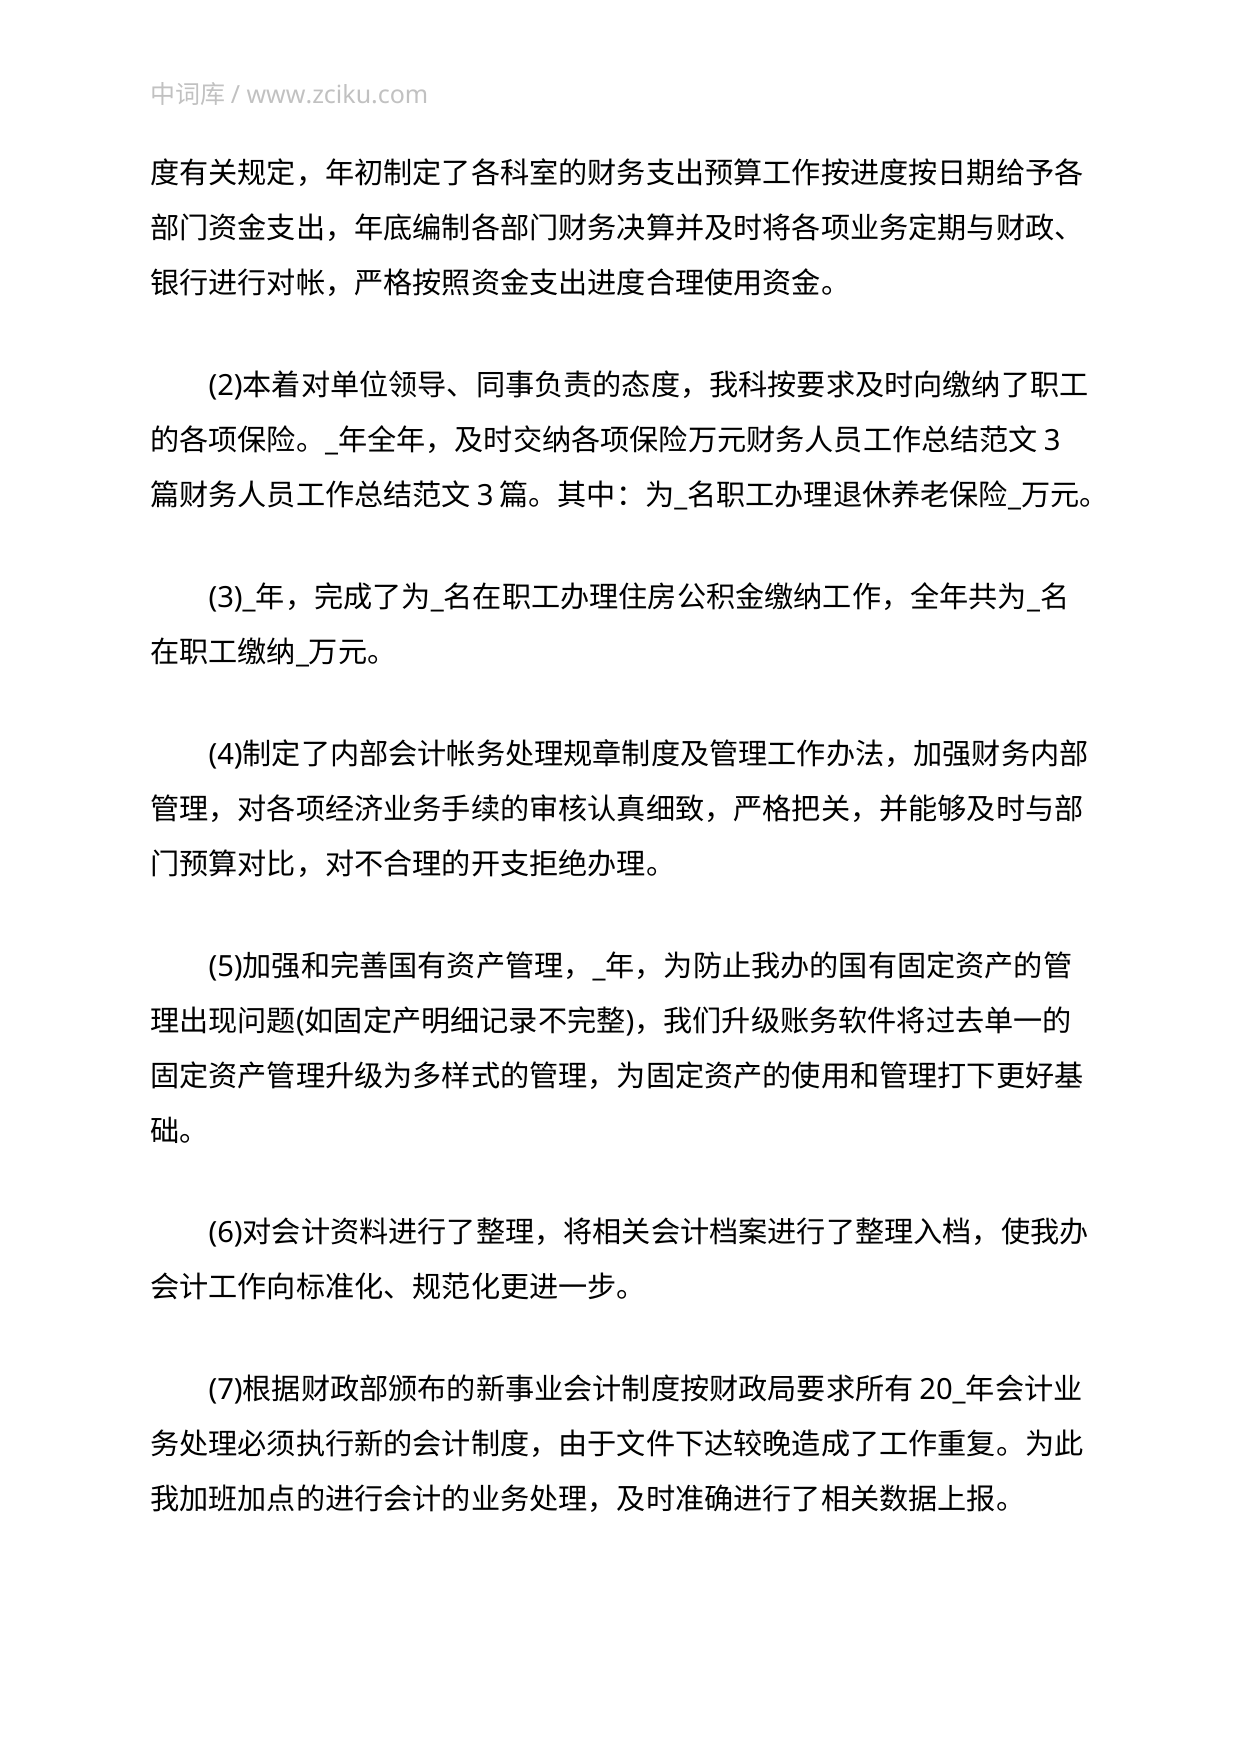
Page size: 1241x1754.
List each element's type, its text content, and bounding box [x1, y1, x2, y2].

text (7)根据财政部颁布的新事业会计制度按财政局要求所有20_年会计业务处理必须执行新的会计制度，由于文件下达较晚造成了工作重复。为此我加班加点的进行会计的业务处理，及时准确进行了相关数据上报。 [150, 1366, 1090, 1518]
text (2)本着对单位领导、同事负责的态度，我科按要求及时向缴纳了职工的各项保险。_年全年，及时交纳各项保险万元财务人员工作总结范文3篇财务人员工作总结范文3篇。其中：为_名职工办理退休养老保险_万元。 [150, 362, 1090, 514]
text (6)对会计资料进行了整理，将相关会计档案进行了整理入档，使我办会计工作向标准化、规范化更进一步。 [150, 1209, 1090, 1306]
text (3)_年，完成了为_名在职工办理住房公积金缴纳工作，全年共为_名在职工缴纳_万元。 [150, 573, 1090, 671]
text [150, 150, 1090, 302]
text (5)加强和完善国有资产管理，_年，为防止我办的国有固定资产的管理出现问题(如固定产明细记录不完整)，我们升级账务软件将过去单一的固定资产管理升级为多样式的管理，为固定资产的使用和管理打下更好基础。 [150, 942, 1090, 1149]
text (4)制定了内部会计帐务处理规章制度及管理工作办法，加强财务内部管理，对各项经济业务手续的审核认真细致，严格把关，并能够及时与部门预算对比，对不合理的开支拒绝办理。 [150, 731, 1090, 883]
